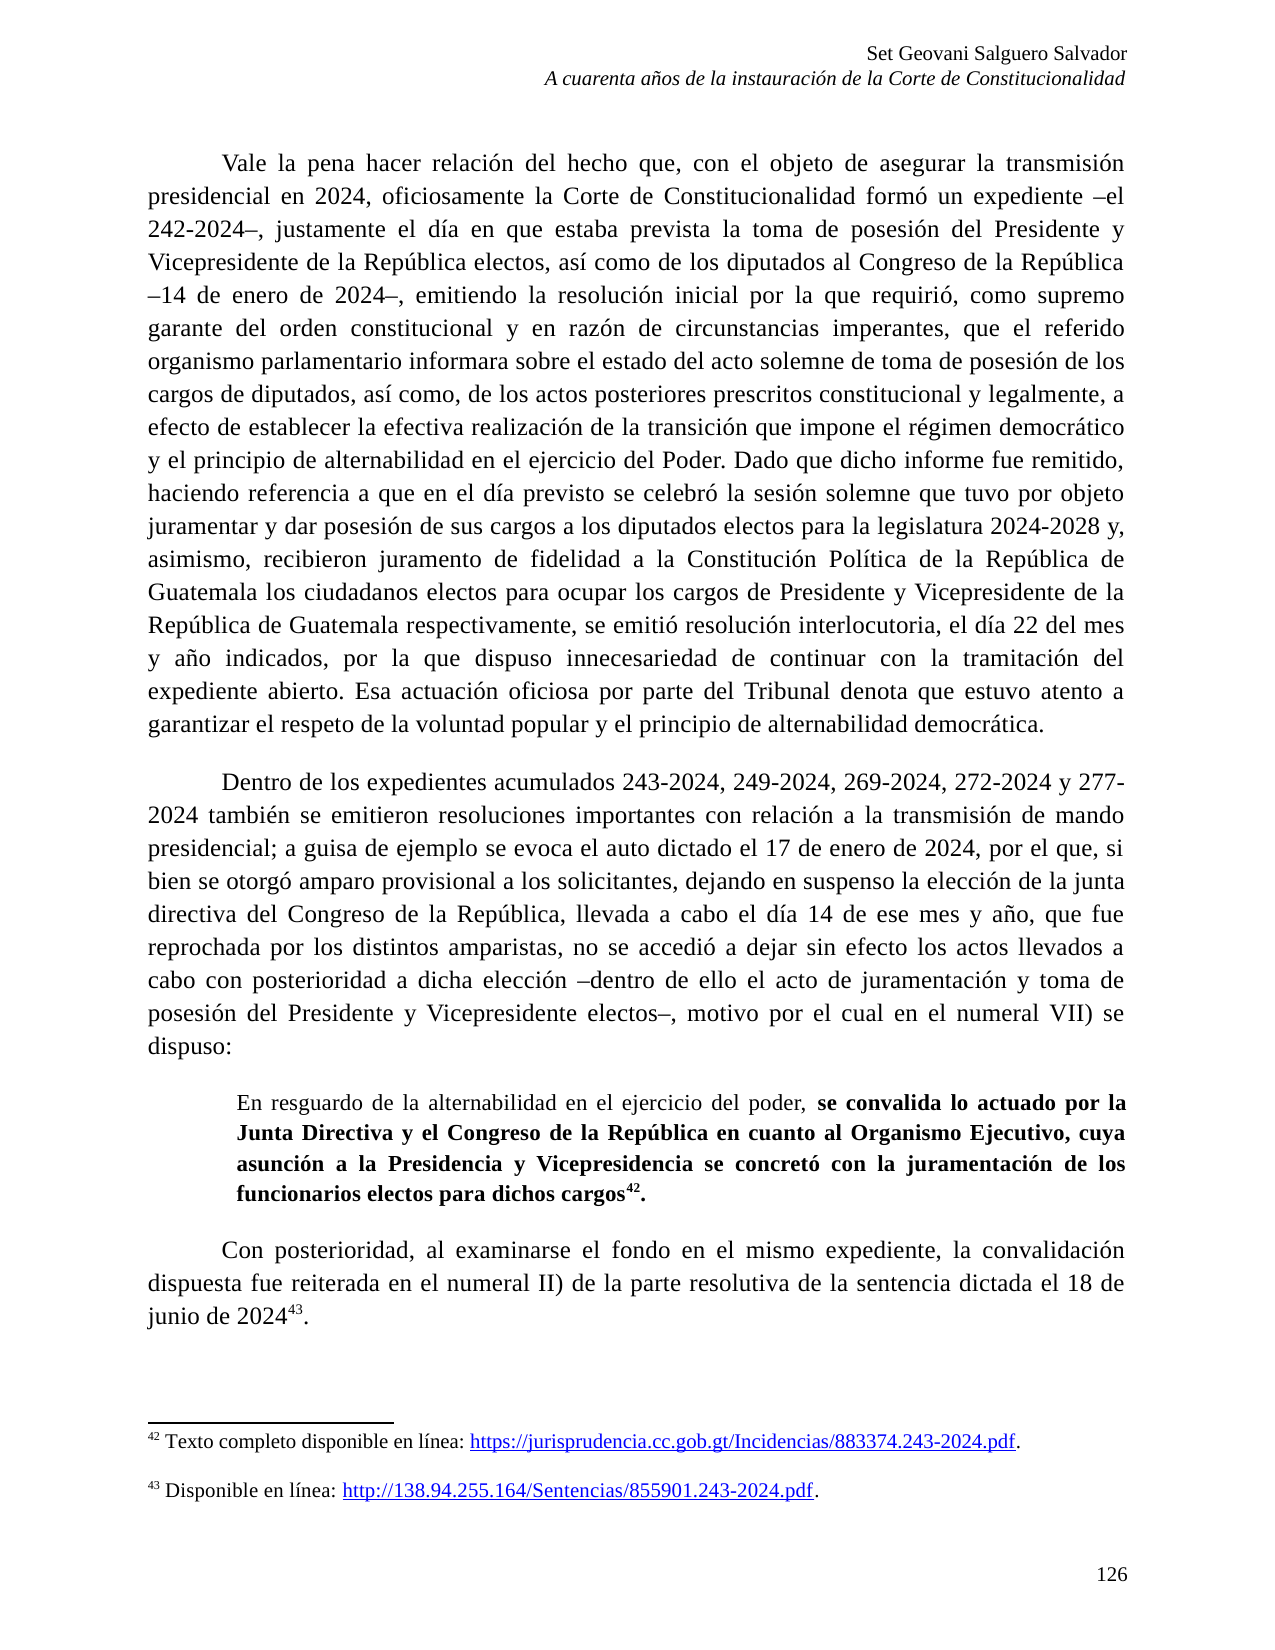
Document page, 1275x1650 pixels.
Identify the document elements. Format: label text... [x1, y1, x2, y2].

text Con posterioridad, al examinarse el fondo en el mismo expediente, la convalidación dispuesta fue reiterada en el numeral II) de la parte resolutiva de la sentencia dictada el 18 de junio de 2024. [148, 1235, 1127, 1330]
text En resguardo de la alternabilidad en el ejercicio del poder, se convalida lo actuado por la Junta Directiva y el Congreso de la República en cuanto al Organismo Ejecutivo, cuya asunción a la Presidencia y Vicepresidencia se concretó con la juramentación de los funcionarios electos para dichos cargos. [236, 1089, 1127, 1206]
text Vale la pena hacer relación del hecho que, con el objeto de asegurar la transmisión presidencial en 2024, oficiosamente la Corte de Constitucionalidad formó un expediente –el 242-2024–, justamente el día en que estaba prevista la toma de posesión del Presidente y Vicepresidente de la República electos, así como de los diputados al Congreso de la República –14 de enero de 2024–, emitiendo la resolución inicial por la que requirió, como supremo garante del orden constitucional y en razón de circunstancias imperantes, que el referido organismo parlamentario informara sobre el estado del acto solemne de toma de posesión de los cargos de diputados, así como, de los actos posteriores prescritos constitucional y legalmente, a efecto de establecer la efectiva realización de la transición que impone el régimen democrático y el principio de alternabilidad en el ejercicio del Poder. Dado que dicho informe fue remitido, haciendo referencia a que en el día previsto se celebró la sesión solemne que tuvo por objeto juramentar y dar posesión de sus cargos a los diputados electos para la legislatura 2024-2028 y, asimismo, recibieron juramento de fidelidad a la Constitución Política de la República de Guatemala los ciudadanos electos para ocupar los cargos de Presidente y Vicepresidente de la República de Guatemala respectivamente, se emitió resolución interlocutoria, el día 22 del mes y año indicados, por la que dispuso innecesariedad de continuar con la tramitación del expediente abierto. Esa actuación oficiosa por parte del Tribunal denota que estuvo atento a garantizar el respeto de la voluntad popular y el principio de alternabilidad democrática. [148, 148, 1127, 738]
text Dentro de los expedientes acumulados 243-2024, 249-2024, 269-2024, 272-2024 y 277-2024 también se emitieron resoluciones importantes con relación a la transmisión de mando presidencial; a guisa de ejemplo se evoca el auto dictado el 17 de enero de 2024, por el que, si bien se otorgó amparo provisional a los solicitantes, dejando en suspenso la elección de la junta directiva del Congreso de la República, llevada a cabo el día 14 de ese mes y año, que fue reprochada por los distintos amparistas, no se accedió a dejar sin efecto los actos llevados a cabo con posterioridad a dicha elección –dentro de ello el acto de juramentación y toma de posesión del Presidente y Vicepresidente electos–, motivo por el cual en el numeral VII) se dispuso: [148, 767, 1127, 1060]
